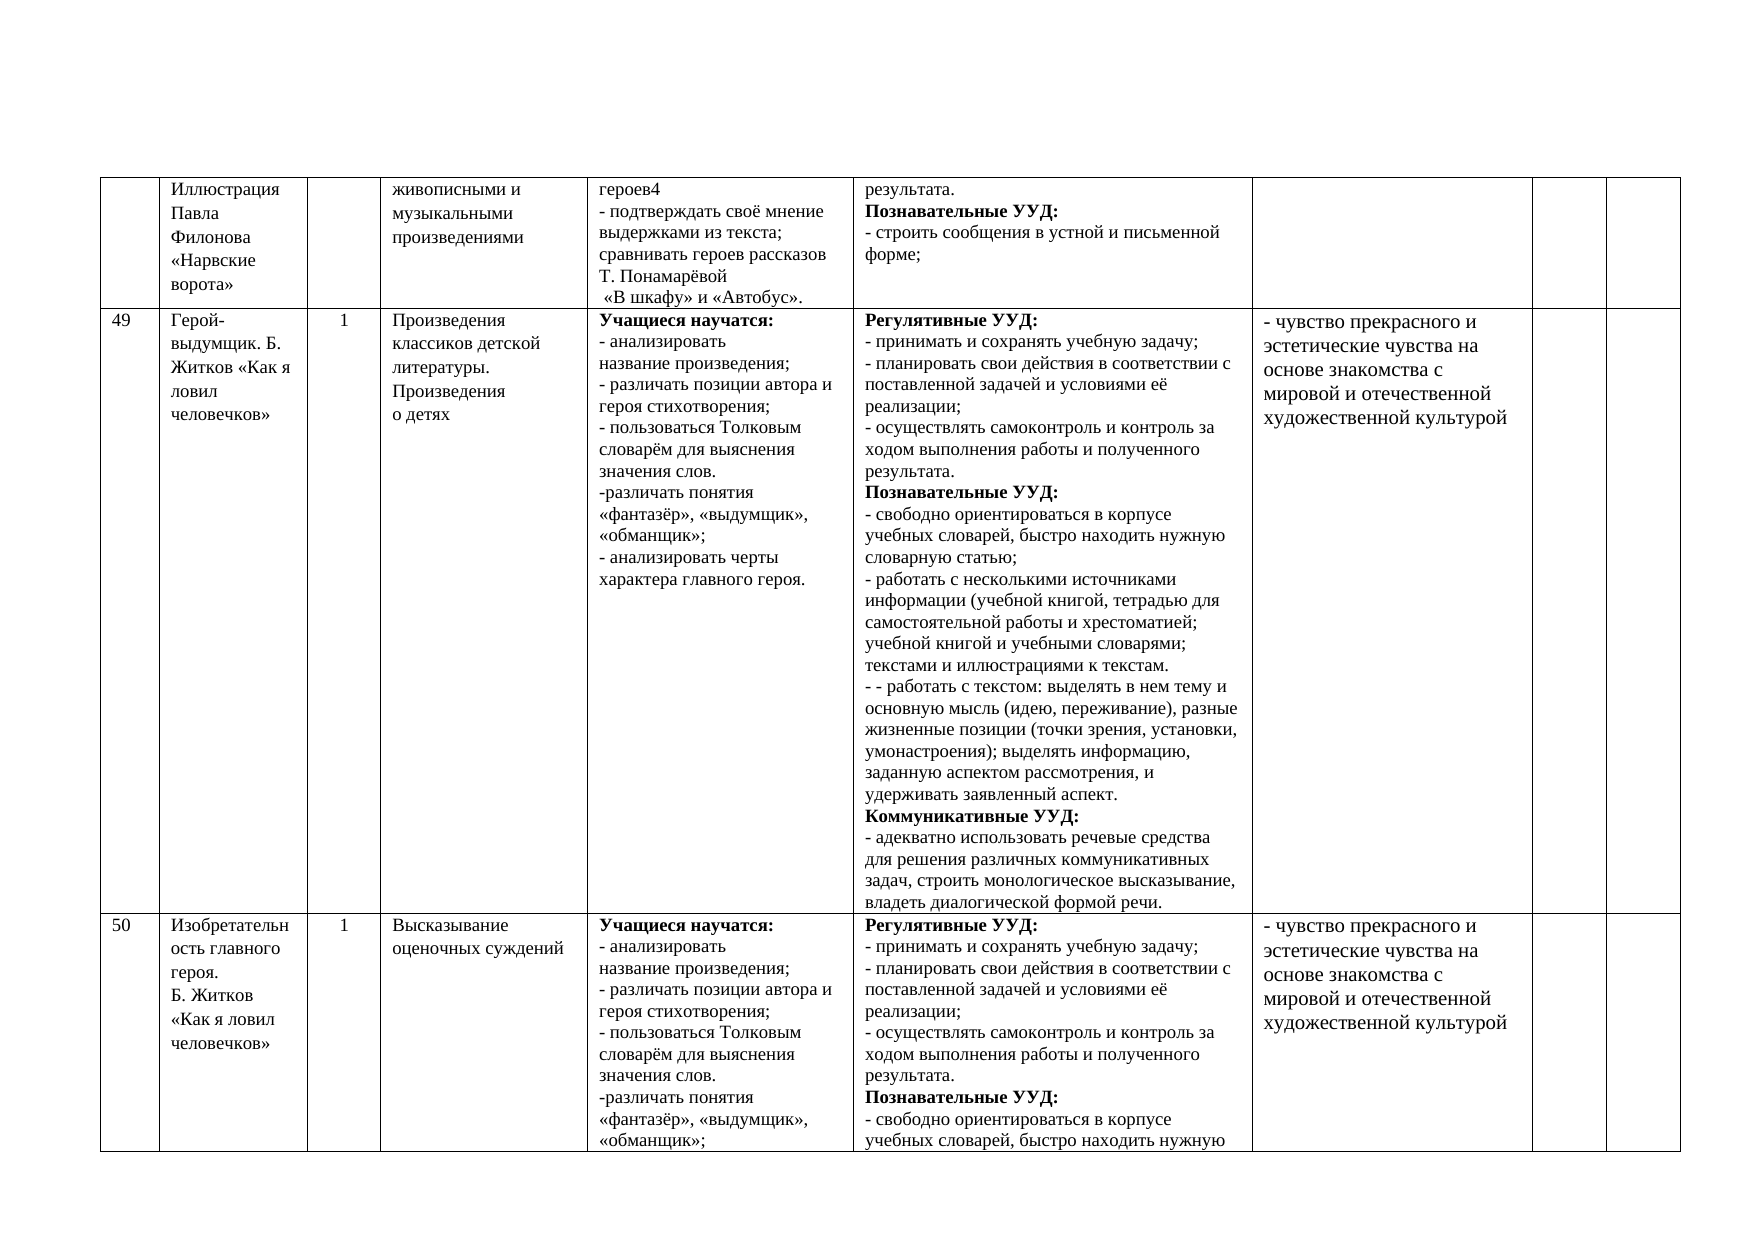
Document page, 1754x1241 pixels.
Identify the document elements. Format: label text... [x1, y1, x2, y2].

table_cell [381, 914, 587, 1151]
table_cell [1533, 309, 1606, 912]
table_cell [1607, 914, 1680, 1151]
table_cell Герой-выдумщик. Б. Житков «Как я ловил человечков» [160, 309, 307, 912]
table_cell 49 [101, 309, 159, 912]
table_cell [1253, 914, 1532, 1151]
table_cell 48 [101, 178, 159, 308]
table_cell [1607, 309, 1680, 912]
table_cell 1 [308, 914, 380, 1151]
table_cell [1533, 178, 1606, 308]
table_cell 50 [101, 914, 159, 1151]
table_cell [588, 178, 853, 308]
table_cell 1 [308, 309, 380, 912]
table_cell 1 [308, 178, 380, 308]
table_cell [160, 914, 307, 1151]
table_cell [588, 914, 853, 1151]
table_cell [1533, 914, 1606, 1151]
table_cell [854, 178, 1252, 308]
table_cell Произведения классиков детской литературы. Произведения о детях [381, 309, 587, 912]
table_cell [1253, 178, 1532, 308]
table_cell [381, 178, 587, 308]
table_cell [1607, 178, 1680, 308]
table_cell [160, 178, 307, 308]
table_cell - чувство прекрасного и эстетические чувства на основе знакомства с мировой и отечественной художественной культурой [1253, 309, 1532, 912]
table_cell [854, 914, 1252, 1151]
